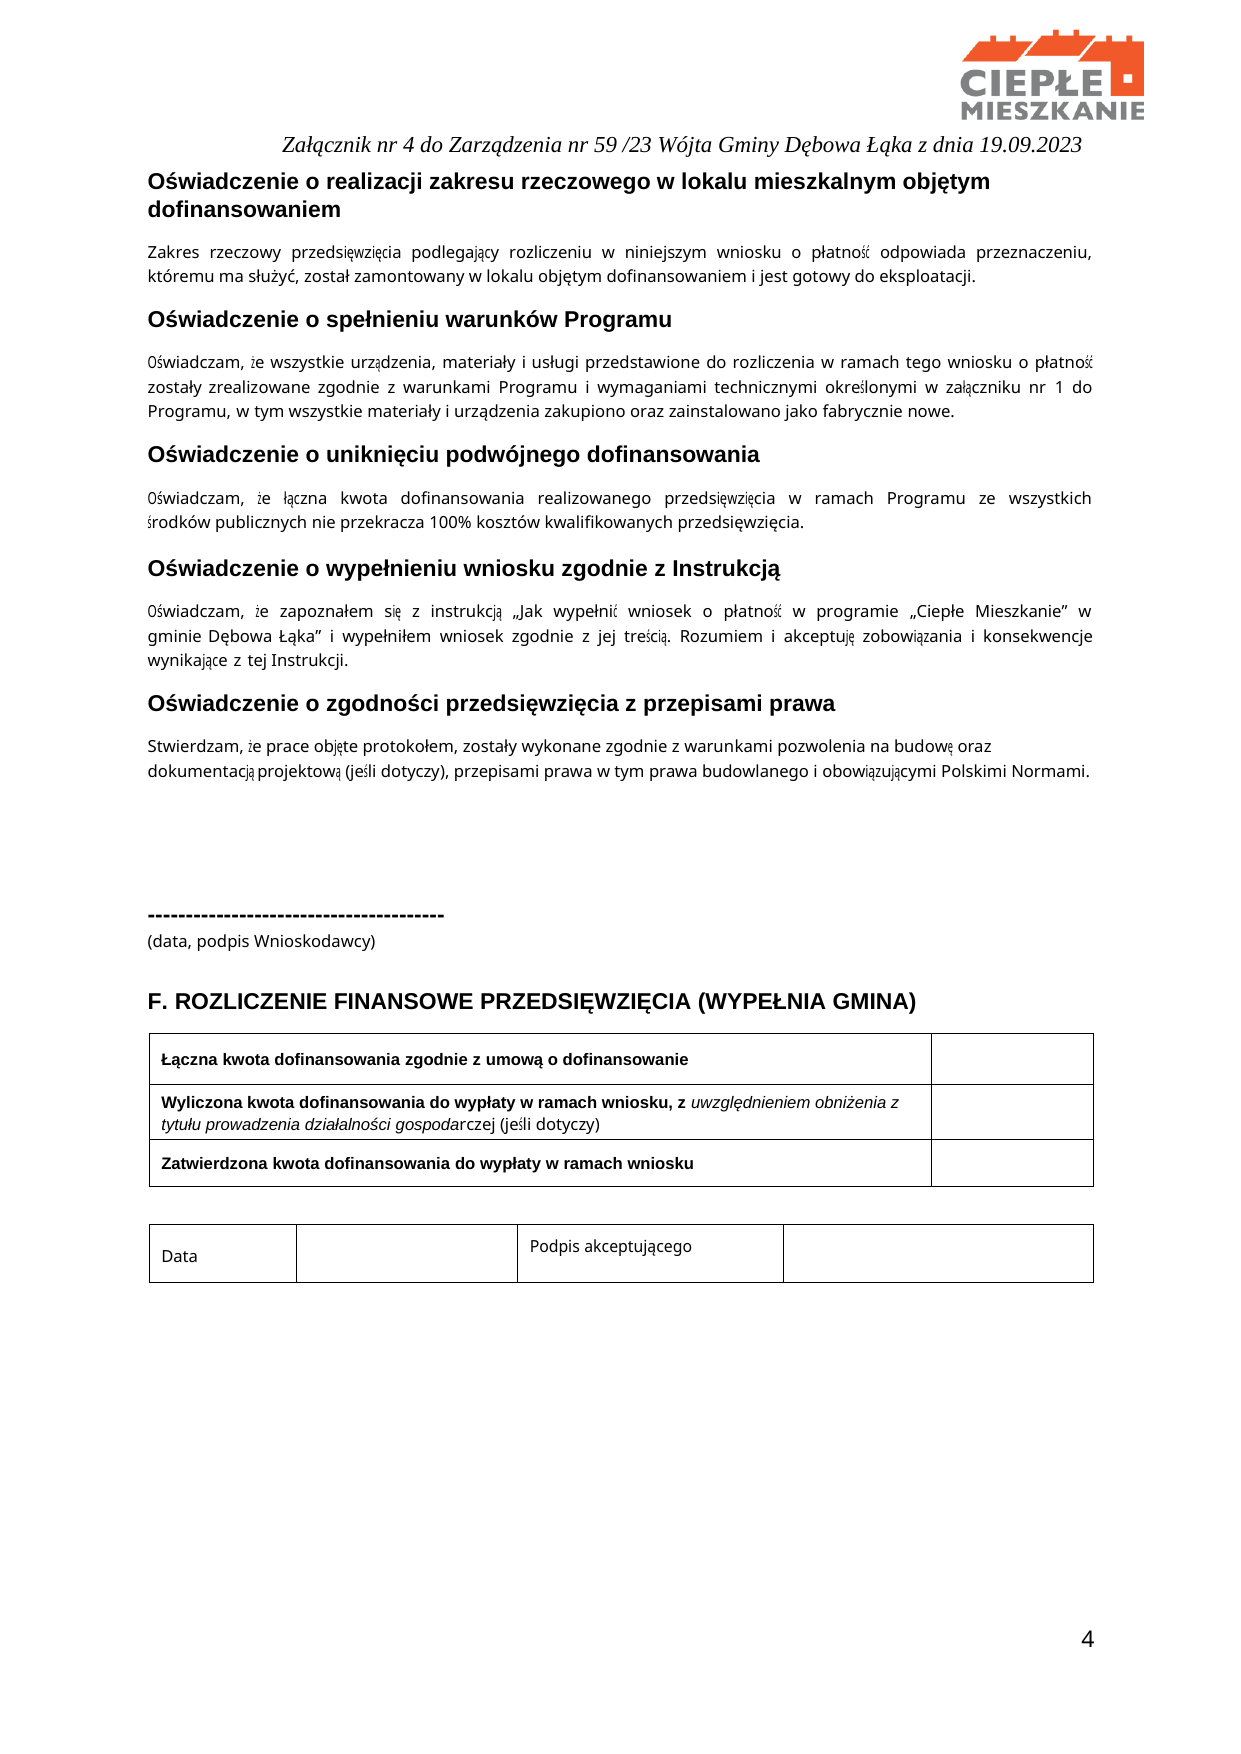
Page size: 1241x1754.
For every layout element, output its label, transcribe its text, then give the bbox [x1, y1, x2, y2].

subtitle Oświadczenie o wypełnieniu wniosku zgodnie z Instrukcją [147, 555, 1153, 581]
picture [960, 29, 1144, 120]
table_cell Zatwierdzona kwota dofinansowania do wypłaty w ramach wniosku [150, 1140, 931, 1186]
subtitle Oświadczenie o zgodności przedsięwzięcia z przepisami prawa [147, 690, 1153, 716]
subtitle ROZLICZENIE FINANSOWE PRZEDSIĘWZIĘCIA (WYPEŁNIA GMINA) [147, 988, 1153, 1014]
table_header [932, 1034, 1093, 1084]
subtitle Oświadczenie o uniknięciu podwójnego dofinansowania [147, 441, 1153, 467]
table_header [784, 1225, 1093, 1282]
table_header [297, 1225, 517, 1282]
table_header Podpis akceptującego [518, 1225, 783, 1282]
subtitle Oświadczenie o spełnieniu warunków Programu [147, 306, 1153, 332]
text Stwierdzam, że prace objęte protokołem, zostały wykonane zgodnie z warunkami pozwolenia na budowę oraz dokumentacją projektową (jeśli dotyczy), przepisami prawa w tym prawa budowlanego i obowiązującymi Polskimi Normami. [147, 735, 1090, 782]
subtitle Oświadczenie o realizacji zakresu rzeczowego w lokalu mieszkalnym objętym dofinansowaniem [147, 168, 992, 222]
text Oświadczam, że wszystkie urządzenia, materiały i usługi przedstawione do rozliczenia w ramach tego wniosku o płatność zostały zrealizowane zgodnie z warunkami Programu i wymaganiami technicznymi określonymi w załączniku nr 1 do Programu, w tym wszystkie materiały i urządzenia zakupiono oraz zainstalowano jako fabrycznie nowe. [147, 351, 1093, 423]
table_header Łączna kwota dofinansowania zgodnie z umową o dofinansowanie [150, 1034, 931, 1084]
text Zakres rzeczowy przedsięwzięcia podlegający rozliczeniu w niniejszym wniosku o płatność odpowiada przeznaczeniu, któremu ma służyć, został zamontowany w lokalu objętym dofinansowaniem i jest gotowy do eksploatacji. [147, 241, 1093, 288]
text (data, podpis Wnioskodawcy) [147, 929, 1153, 952]
table_cell Wyliczona kwota dofinansowania do wypłaty w ramach wniosku, z uwzględnieniem obniżenia z tytułu prowadzenia działalności gospodarczej (jeśli dotyczy) [150, 1085, 931, 1139]
text Oświadczam, że łączna kwota dofinansowania realizowanego przedsięwzięcia w ramach Programu ze wszystkich środków publicznych nie przekracza 100% kosztów kwalifikowanych przedsięwzięcia. [147, 486, 1093, 533]
table_header Data [150, 1225, 296, 1282]
table_cell [932, 1085, 1093, 1139]
subtitle --------------------------------------- [147, 901, 1153, 928]
text Oświadczam, że zapoznałem się z instrukcją „Jak wypełnić wniosek o płatność w programie „Ciepłe Mieszkanie” w gminie Dębowa Łąka” i wypełniłem wniosek zgodnie z jej treścią. Rozumiem i akceptuję zobowiązania i konsekwencje wynikające z tej Instrukcji. [147, 600, 1093, 671]
table_cell [932, 1140, 1093, 1186]
